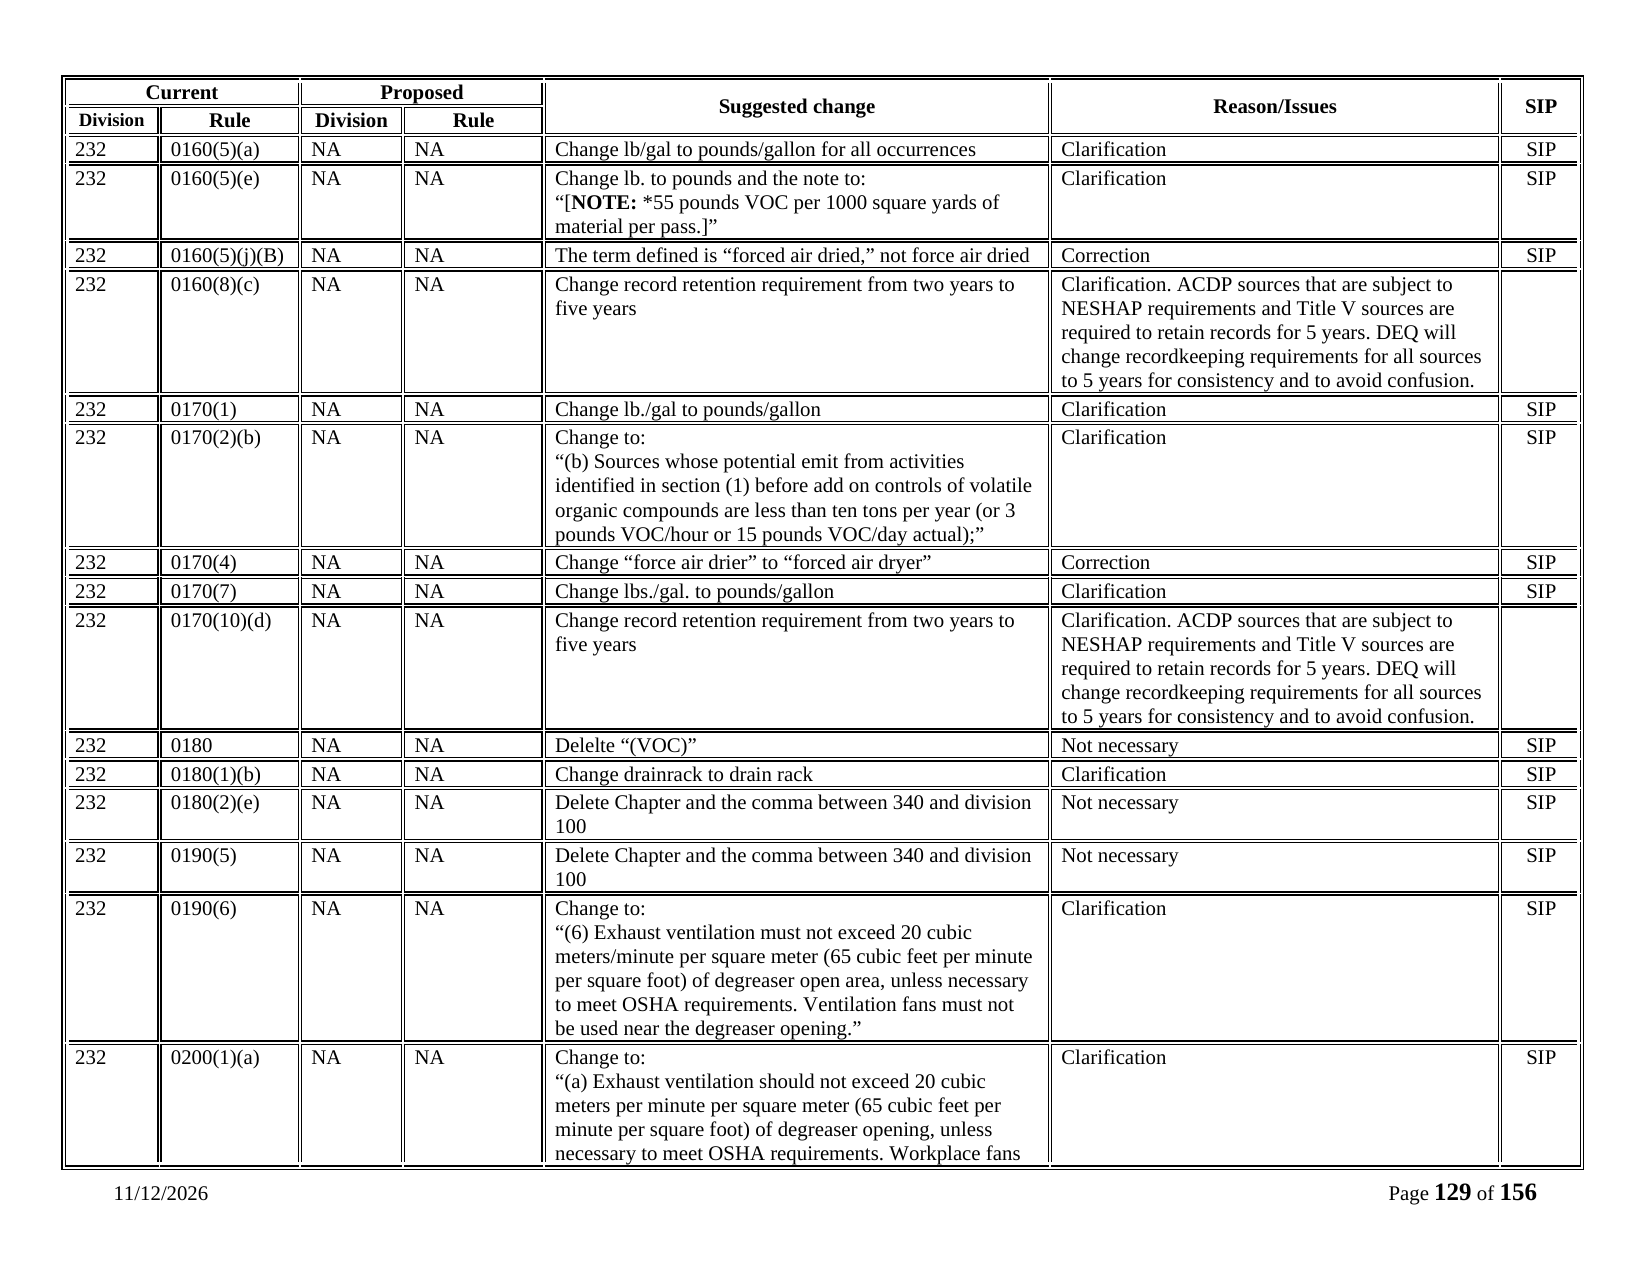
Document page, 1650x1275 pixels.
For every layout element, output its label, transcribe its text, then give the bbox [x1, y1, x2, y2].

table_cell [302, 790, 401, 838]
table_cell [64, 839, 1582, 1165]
table_cell Rule [405, 108, 541, 132]
table_cell Division [302, 108, 401, 132]
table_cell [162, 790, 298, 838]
table_header Proposed [300, 77, 544, 104]
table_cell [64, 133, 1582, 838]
table_cell Division [64, 104, 159, 132]
table_cell Rule [162, 108, 298, 132]
table_header Current [64, 77, 300, 104]
table_header Reason/Issues [1050, 77, 1500, 132]
table_header Suggested change [544, 77, 1050, 132]
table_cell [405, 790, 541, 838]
table_header SIP [1500, 79, 1580, 132]
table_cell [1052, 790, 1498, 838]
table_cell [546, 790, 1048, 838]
